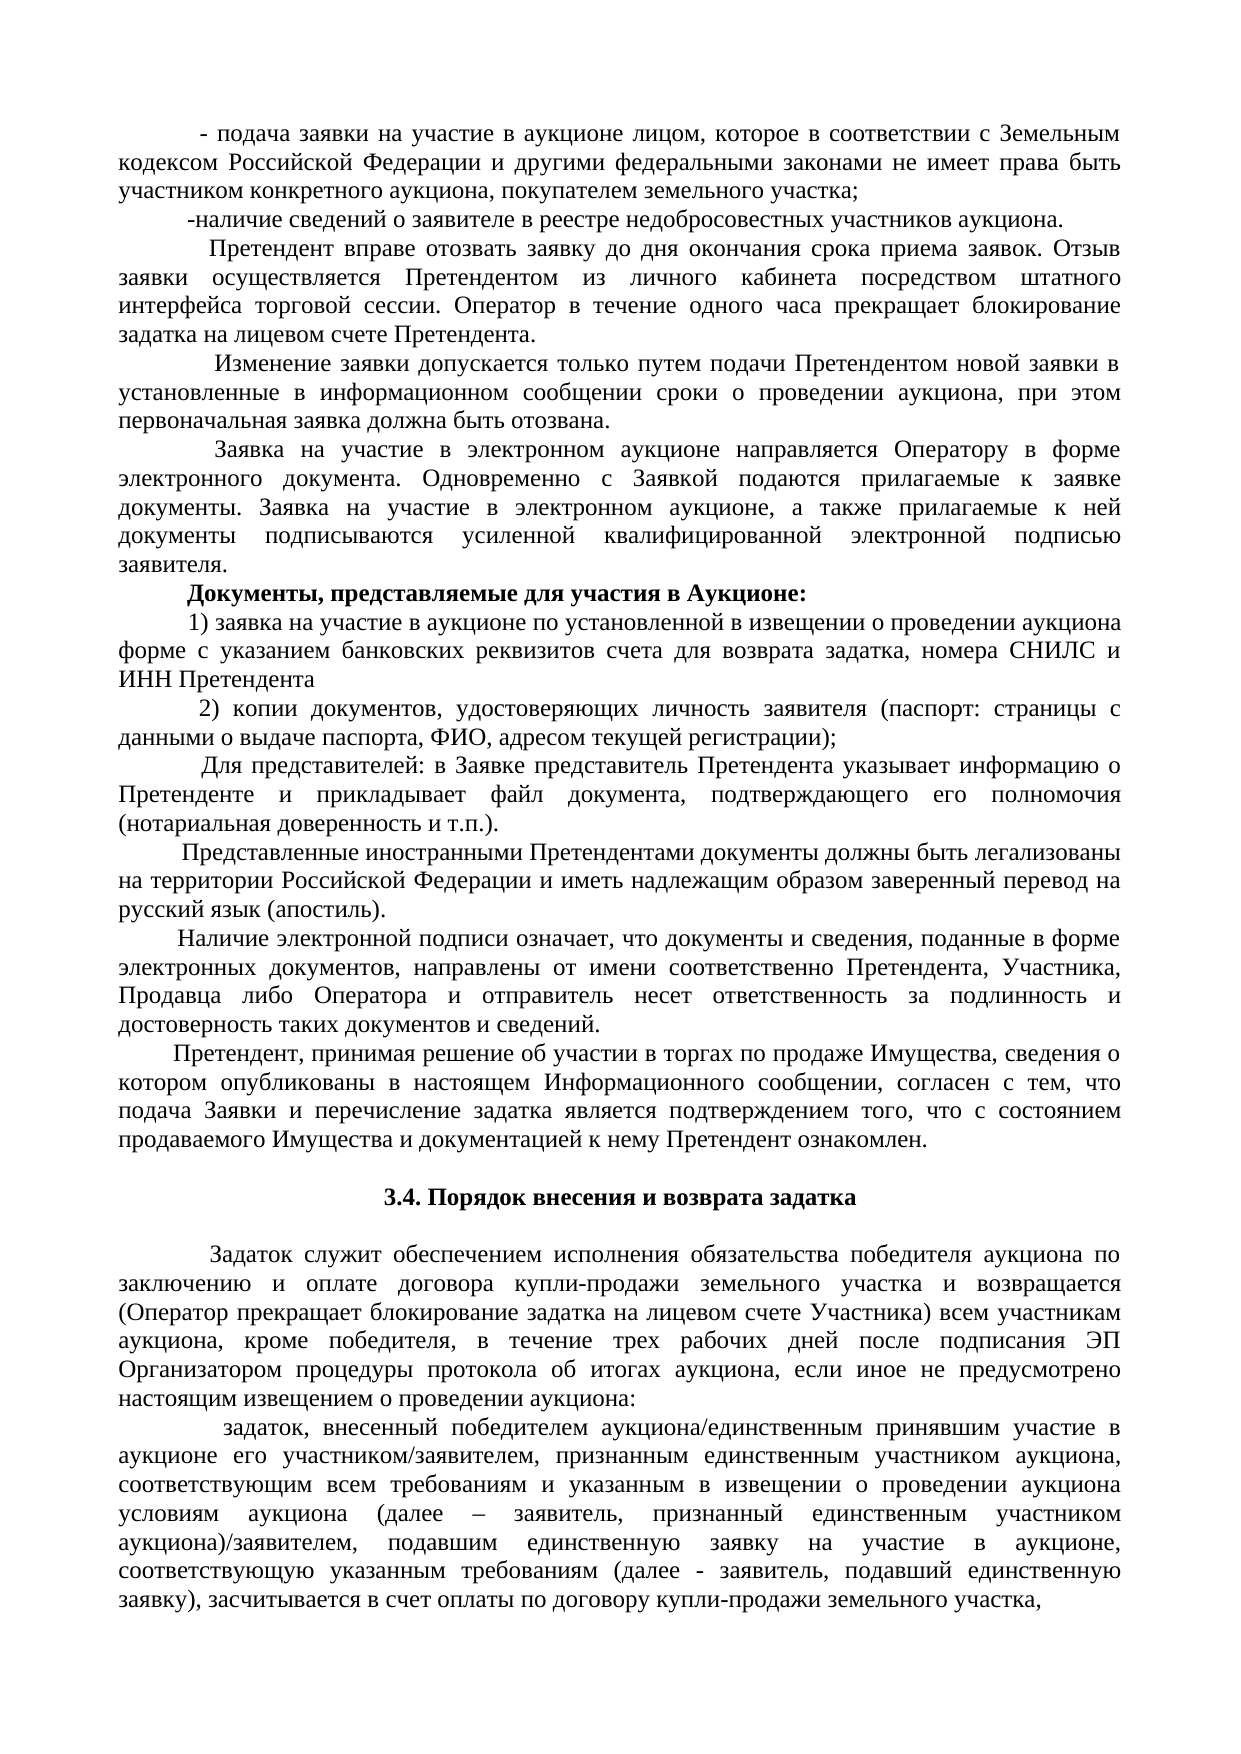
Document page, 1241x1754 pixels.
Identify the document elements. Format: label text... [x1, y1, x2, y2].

text задаток, внесенный победителем аукциона/единственным принявшим участие в аукционе его участником/заявителем, признанным единственным участником аукциона, соответствующим всем требованиям и указанным в извещении о проведении аукциона условиям аукциона (далее – заявитель, признанный единственным участником аукциона)/заявителем, подавшим единственную заявку на участие в аукционе, соответствующую указанным требованиям (далее - заявитель, подавший единственную заявку), засчитывается в счет оплаты по договору купли-продажи земельного участка, [118, 1412, 1122, 1613]
text -наличие сведений о заявителе в реестре недобросовестных участников аукциона. [118, 204, 1122, 233]
text 2) копии документов, удостоверяющих личность заявителя (паспорт: страницы с данными о выдаче паспорта, ФИО, адресом текущей регистрации); [118, 693, 1122, 751]
text Изменение заявки допускается только путем подачи Претендентом новой заявки в установленные в информационном сообщении сроки о проведении аукциона, при этом первоначальная заявка должна быть отозвана. [118, 348, 1122, 434]
text Для представителей: в Заявке представитель Претендента указывает информацию о Претенденте и прикладывает файл документа, подтверждающего его полномочия (нотариальная доверенность и т.п.). [118, 751, 1122, 837]
text Задаток служит обеспечением исполнения обязательства победителя аукциона по заключению и оплате договора купли-продажи земельного участка и возвращается (Оператор прекращает блокирование задатка на лицевом счете Участника) всем участникам аукциона, кроме победителя, в течение трех рабочих дней после подписания ЭП Организатором процедуры протокола об итогах аукциона, если иное не предусмотрено настоящим извещением о проведении аукциона: [118, 1239, 1122, 1412]
text - подача заявки на участие в аукционе лицом, которое в соответствии с Земельным кодексом Российской Федерации и другими федеральными законами не имеет права быть участником конкретного аукциона, покупателем земельного участка; [118, 118, 1122, 204]
text Претендент, принимая решение об участии в торгах по продаже Имущества, сведения о котором опубликованы в настоящем Информационного сообщении, согласен с тем, что подача Заявки и перечисление задатка является подтверждением того, что с состоянием продаваемого Имущества и документацией к нему Претендент ознакомлен. [118, 1038, 1122, 1153]
text Документы, представляемые для участия в Аукционе: [118, 578, 1122, 607]
text 1) заявка на участие в аукционе по установленной в извещении о проведении аукциона форме с указанием банковских реквизитов счета для возврата задатка, номера СНИЛС и ИНН Претендента [118, 607, 1122, 693]
text Представленные иностранными Претендентами документы должны быть легализованы на территории Российской Федерации и иметь надлежащим образом заверенный перевод на русский язык (апостиль). [118, 837, 1122, 923]
text 3.4. Порядок внесения и возврата задатка [118, 1182, 1122, 1211]
text Заявка на участие в электронном аукционе направляется Оператору в форме электронного документа. Одновременно с Заявкой подаются прилагаемые к заявке документы. Заявка на участие в электронном аукционе, а также прилагаемые к ней документы подписываются усиленной квалифицированной электронной подписью заявителя. [118, 434, 1122, 578]
text Претендент вправе отозвать заявку до дня окончания срока приема заявок. Отзыв заявки осуществляется Претендентом из личного кабинета посредством штатного интерфейса торговой сессии. Оператор в течение одного часа прекращает блокирование задатка на лицевом счете Претендента. [118, 233, 1122, 348]
text Наличие электронной подписи означает, что документы и сведения, поданные в форме электронных документов, направлены от имени соответственно Претендента, Участника, Продавца либо Оператора и отправитель несет ответственность за подлинность и достоверность таких документов и сведений. [118, 923, 1122, 1038]
